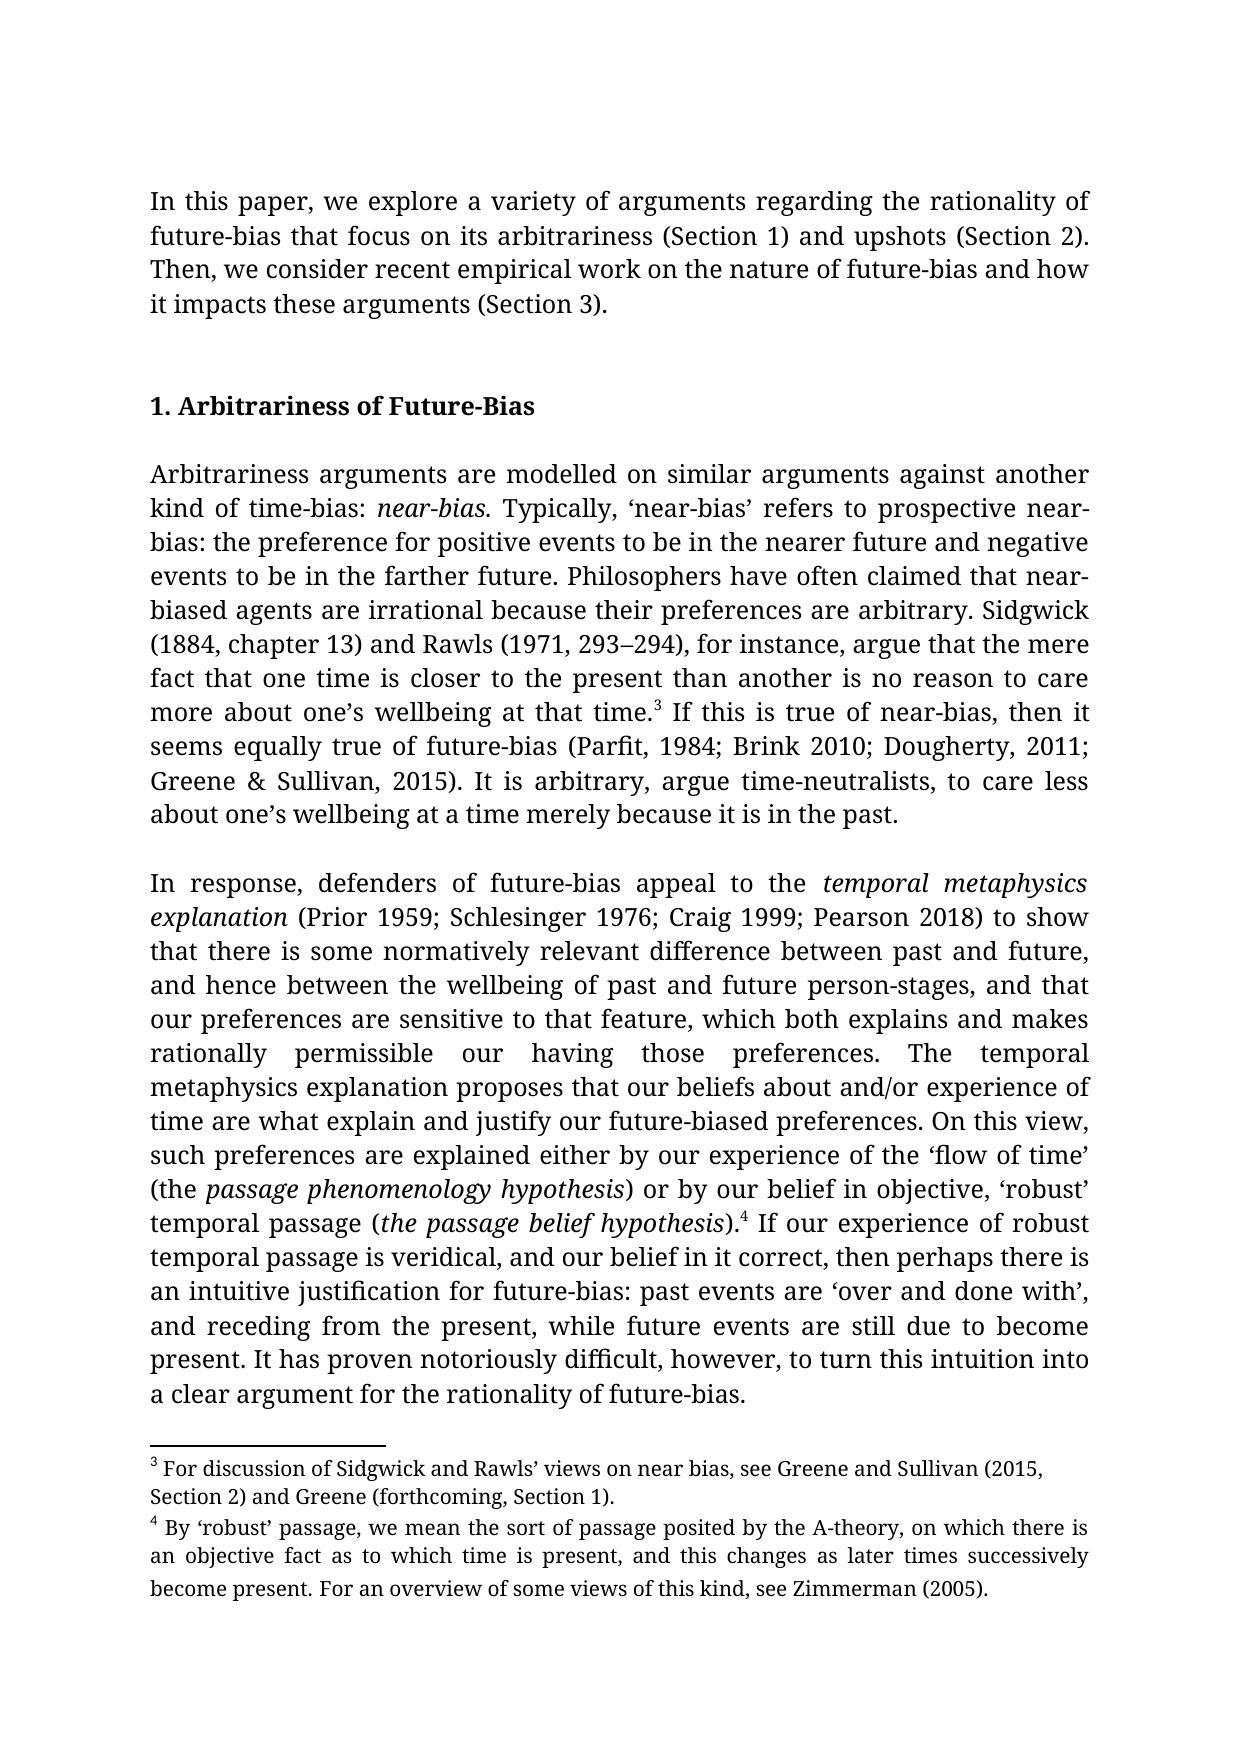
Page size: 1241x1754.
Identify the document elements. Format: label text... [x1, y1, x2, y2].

text In response, defenders of future-bias appeal to the temporal metaphysics explanation (Prior 1959; Schlesinger 1976; Craig 1999; Pearson 2018) to show that there is some normatively relevant difference between past and future, and hence between the wellbeing of past and future person-stages, and that our preferences are sensitive to that feature, which both explains and makes rationally permissible our having those preferences. The temporal metaphysics explanation proposes that our beliefs about and/or experience of time are what explain and justify our future-biased preferences. On this view, such preferences are explained either by our experience of the ‘flow of time’ (the passage phenomenology hypothesis) or by our belief in objective, ‘robust’ temporal passage (the passage belief hypothesis). If our experience of robust temporal passage is veridical, and our belief in it correct, then perhaps there is an intuitive justification for future-bias: past events are ‘over and done with’, and receding from the present, while future events are still due to become present. It has proven notoriously difficult, however, to turn this intuition into a clear argument for the rationality of future-bias. [150, 865, 1090, 1410]
text In this paper, we explore a variety of arguments regarding the rationality of future-bias that focus on its arbitrariness (Section 1) and upshots (Section 2). Then, we consider recent empirical work on the nature of future-bias and how it impacts these arguments (Section 3). [150, 184, 1090, 320]
text Arbitrariness arguments are modelled on similar arguments against another kind of time-bias: near-bias. Typically, ‘near-bias’ refers to prospective near-bias: the preference for positive events to be in the nearer future and negative events to be in the farther future. Philosophers have often claimed that near-biased agents are irrational because their preferences are arbitrary. Sidgwick (1884, chapter 13) and Rawls (1971, 293–294), for instance, argue that the mere fact that one time is closer to the present than another is no reason to care more about one’s wellbeing at that time. If this is true of near-bias, then it seems equally true of future-bias (Parfit, 1984; Brink 2010; Dougherty, 2011; Greene & Sullivan, 2015). It is arbitrary, argue time-neutralists, to care less about one’s wellbeing at a time merely because it is in the past. [150, 457, 1090, 831]
text 1. Arbitrariness of Future-Bias [150, 388, 1090, 422]
